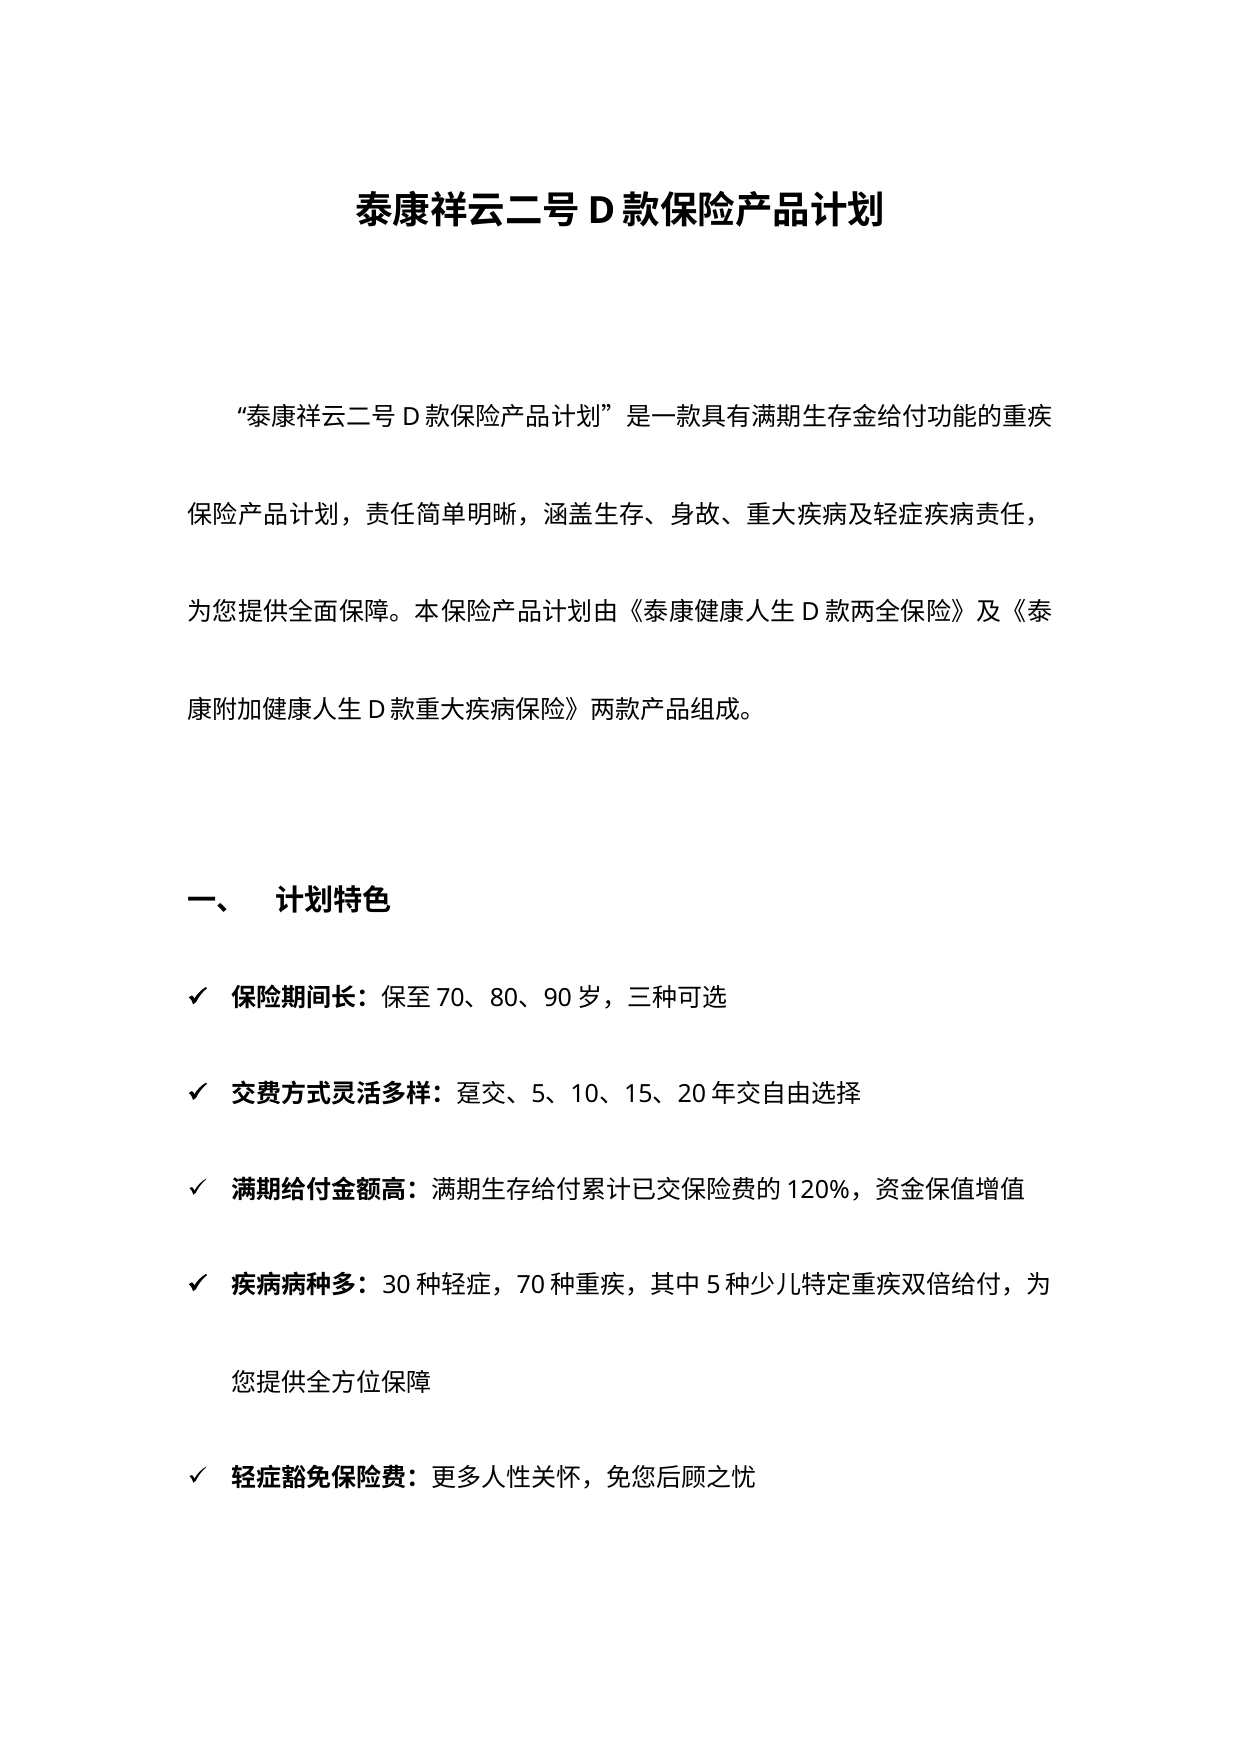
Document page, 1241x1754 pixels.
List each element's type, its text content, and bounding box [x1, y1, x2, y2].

list 计划特色 [187, 865, 1053, 930]
list 疾病病种多：30种轻症，70种重疾，其中5种少儿特定重疾双倍给付，为您提供全方位保障 [187, 1250, 1053, 1413]
text “泰康祥云二号D款保险产品计划”是一款具有满期生存金给付功能的重疾保险产品计划，责任简单明晰，涵盖生存、身故、重大疾病及轻症疾病责任，为您提供全面保障。本保险产品计划由《泰康健康人生D款两全保险》及《泰康附加健康人生D款重大疾病保险》两款产品组成。 [187, 382, 1053, 740]
list 满期给付金额高：满期生存给付累计已交保险费的120%，资金保值增值 [187, 1155, 1053, 1220]
list 交费方式灵活多样：趸交、5、10、15、20年交自由选择 [187, 1059, 1053, 1124]
list 轻症豁免保险费：更多人性关怀，免您后顾之忧 [187, 1443, 1053, 1508]
text 泰康祥云二号D款保险产品计划 [187, 174, 1053, 239]
list 保险期间长：保至70、80、90岁，三种可选 [187, 963, 1053, 1028]
